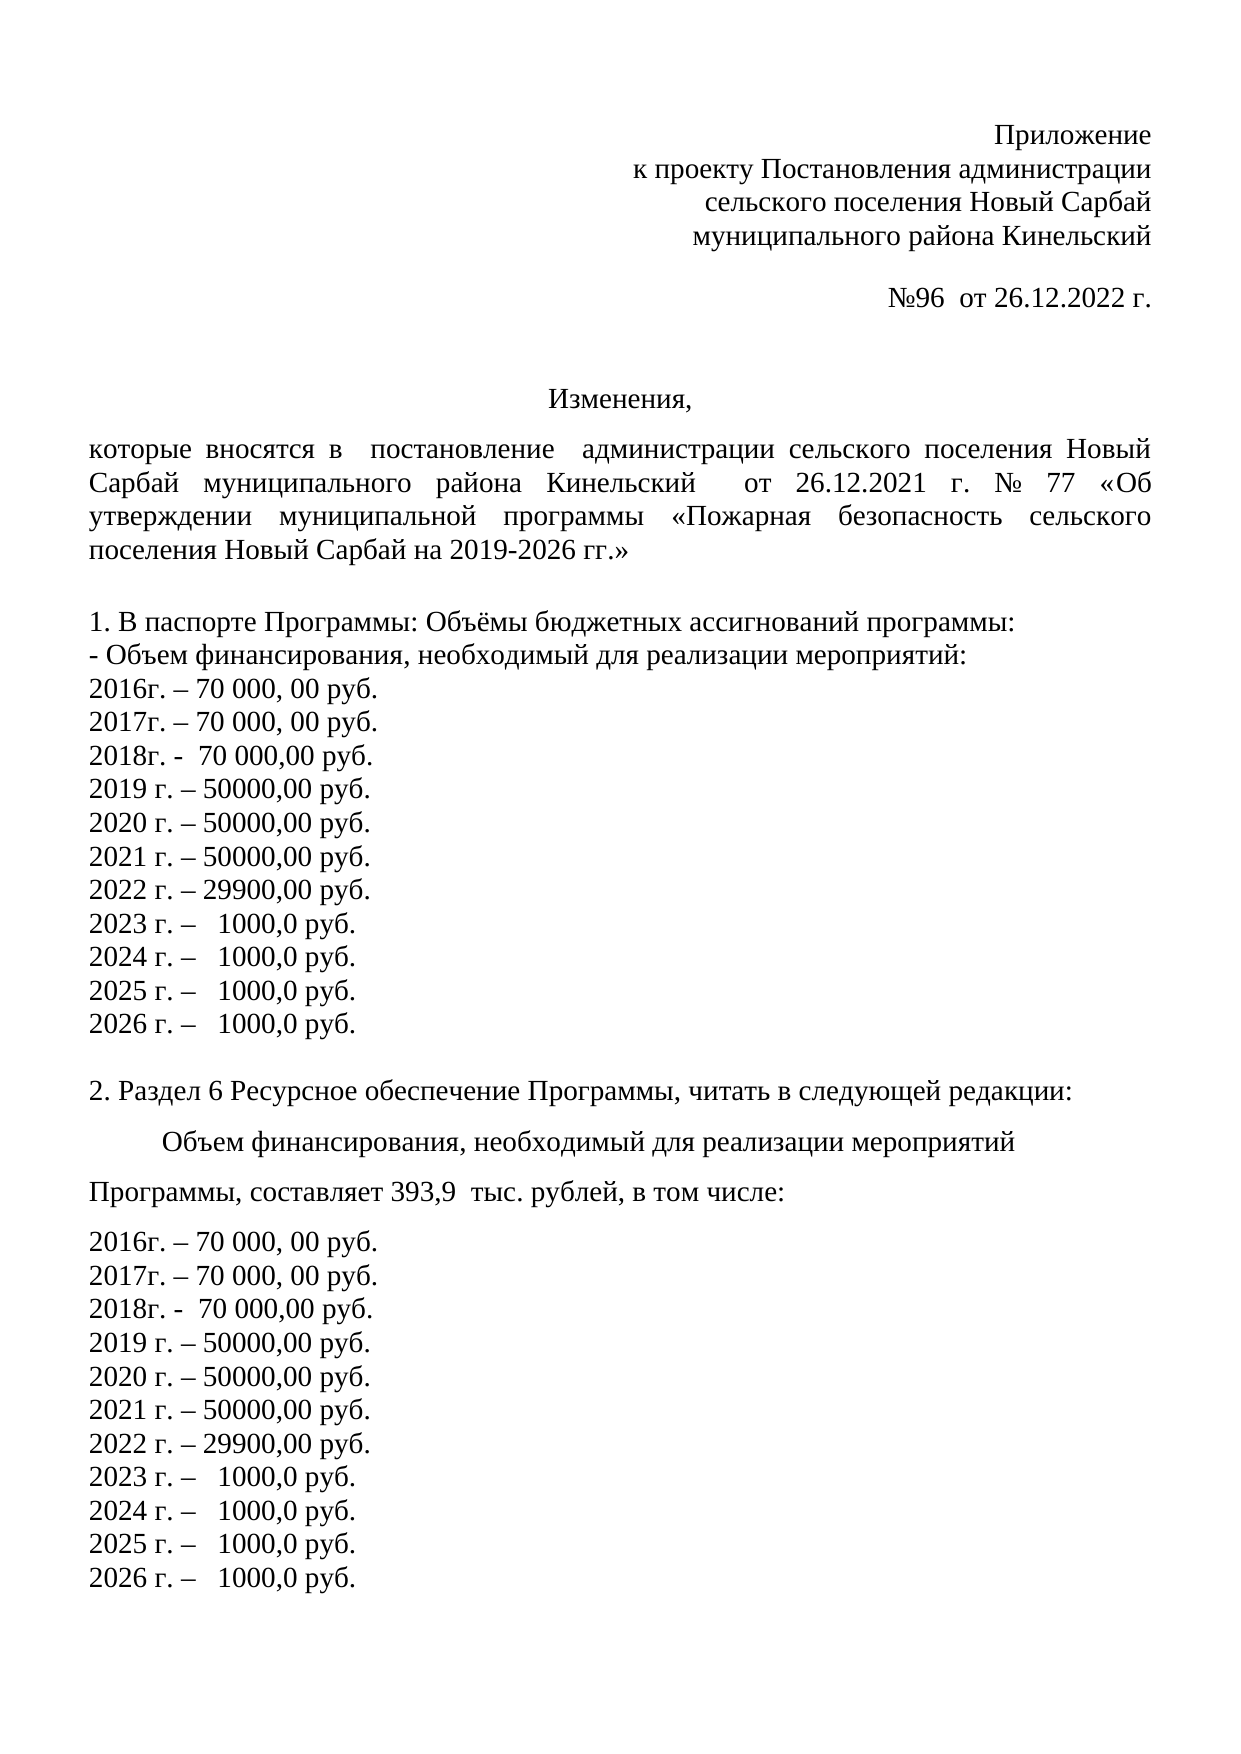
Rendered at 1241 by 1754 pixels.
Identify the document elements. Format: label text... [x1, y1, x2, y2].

text 2018г. - 70 000,00 руб. [89, 1292, 1152, 1325]
text 2016г. – 70 000, 00 руб. [89, 1224, 1152, 1258]
text 2021 г. – 50000,00 руб. [89, 1392, 1152, 1426]
text 2022 г. – 29900,00 руб. [89, 1426, 1152, 1459]
text 2025 г. – 1000,0 руб. [89, 973, 1152, 1006]
text 2020 г. – 50000,00 руб. [89, 805, 1152, 839]
text 2. Раздел 6 Ресурсное обеспечение Программы, читать в следующей редакции: [89, 1073, 1152, 1107]
text 2017г. – 70 000, 00 руб. [89, 704, 1152, 738]
text Приложение [89, 117, 1152, 151]
text муниципального района Кинельский [89, 218, 1152, 252]
text 2025 г. – 1000,0 руб. [89, 1526, 1152, 1560]
text 2021 г. – 50000,00 руб. [89, 839, 1152, 872]
text №96 от 26.12.2022 г. [89, 280, 1152, 314]
text 2022 г. – 29900,00 руб. [89, 872, 1152, 906]
text 2019 г. – 50000,00 руб. [89, 772, 1152, 805]
text к проекту Постановления администрации [89, 151, 1152, 184]
text 2016г. – 70 000, 00 руб. [89, 671, 1152, 704]
text Изменения, [89, 381, 1152, 414]
text 2024 г. – 1000,0 руб. [89, 1493, 1152, 1526]
text 2020 г. – 50000,00 руб. [89, 1359, 1152, 1392]
text - Объем финансирования, необходимый для реализации мероприятий: [89, 637, 1152, 671]
text 1. В паспорте Программы: Объёмы бюджетных ассигнований программы: [89, 604, 1152, 637]
text 2026 г. – 1000,0 руб. [89, 1560, 1152, 1593]
text сельского поселения Новый Сарбай [89, 184, 1152, 218]
text 2023 г. – 1000,0 руб. [89, 1459, 1152, 1493]
text 2017г. – 70 000, 00 руб. [89, 1258, 1152, 1292]
text 2018г. - 70 000,00 руб. [89, 738, 1152, 772]
text Объем финансирования, необходимый для реализации мероприятий Программы, составляет 393,9 тыс. рублей, в том числе: [89, 1124, 1152, 1208]
text 2026 г. – 1000,0 руб. [89, 1006, 1152, 1040]
text 2019 г. – 50000,00 руб. [89, 1325, 1152, 1359]
text 2023 г. – 1000,0 руб. [89, 906, 1152, 939]
text 2024 г. – 1000,0 руб. [89, 939, 1152, 973]
text которые вносятся в постановление администрации сельского поселения Новый Сарбай муниципального района Кинельский от 26.12.2021 г. № 77 «Об утверждении муниципальной программы «Пожарная безопасность сельского поселения Новый Сарбай на 2019-2026 гг.» [89, 431, 1152, 565]
